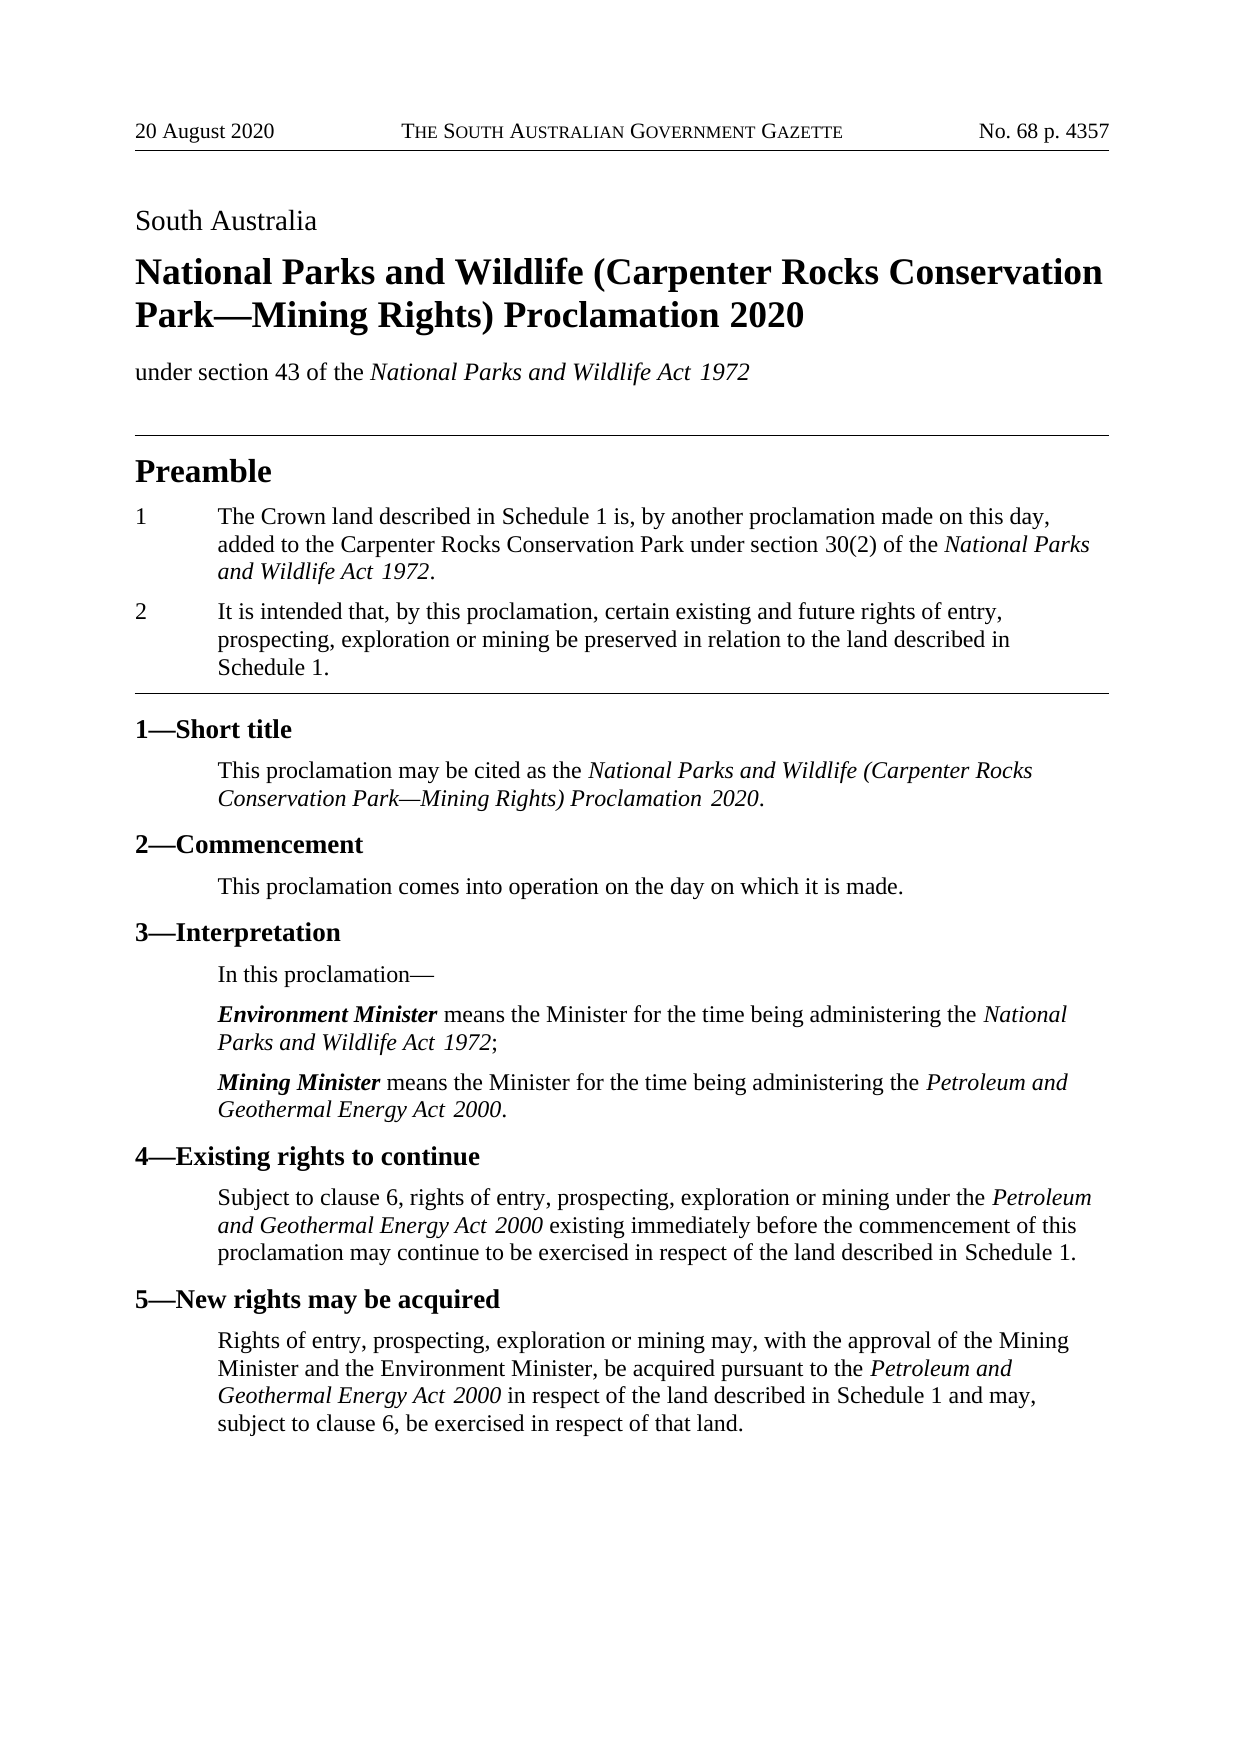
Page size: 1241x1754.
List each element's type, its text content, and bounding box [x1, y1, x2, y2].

text Subject to clause 6, rights of entry, prospecting, exploration or mining under the Petroleum and Geothermal Energy Act 2000 existing immediately before the commencement of this proclamation may continue to be exercised in respect of the land described in Schedule 1. [217, 1183, 1109, 1266]
text In this proclamation— [217, 960, 1109, 987]
text This proclamation comes into operation on the day on which it is made. [217, 872, 1109, 899]
text South Australia [135, 203, 1109, 237]
text Rights of entry, prospecting, exploration or mining may, with the approval of the Mining Minister and the Environment Minister, be acquired pursuant to the Petroleum and Geothermal Energy Act 2000 in respect of the land described in Schedule 1 and may, subject to clause 6, be exercised in respect of that land. [217, 1326, 1109, 1437]
subtitle National Parks and Wildlife (Carpenter Rocks Conservation Park—Mining Rights) Proclamation 2020 [135, 249, 1109, 336]
text 5—New rights may be acquired [135, 1283, 1109, 1314]
text This proclamation may be cited as the National Parks and Wildlife (Carpenter Rocks Conservation Park—Mining Rights) Proclamation 2020. [217, 756, 1109, 812]
text Preamble [135, 451, 1109, 489]
text Environment Minister means the Minister for the time being administering the National Parks and Wildlife Act 1972; [217, 1000, 1109, 1055]
text 2 It is intended that, by this proclamation, certain existing and future rights of entry, prospecting, exploration or mining be preserved in relation to the land described in Schedule 1. [135, 597, 1109, 680]
text 1 The Crown land described in Schedule 1 is, by another proclamation made on this day, added to the Carpenter Rocks Conservation Park under section 30(2) of the National Parks and Wildlife Act 1972. [135, 502, 1109, 585]
text 4—Existing rights to continue [135, 1139, 1109, 1171]
text under section 43 of the National Parks and Wildlife Act 1972 [135, 357, 1109, 385]
text 1—Short title [135, 713, 1109, 744]
text Mining Minister means the Minister for the time being administering the Petroleum and Geothermal Energy Act 2000. [217, 1068, 1109, 1123]
text 3—Interpretation [135, 916, 1109, 947]
text 2—Commencement [135, 828, 1109, 859]
